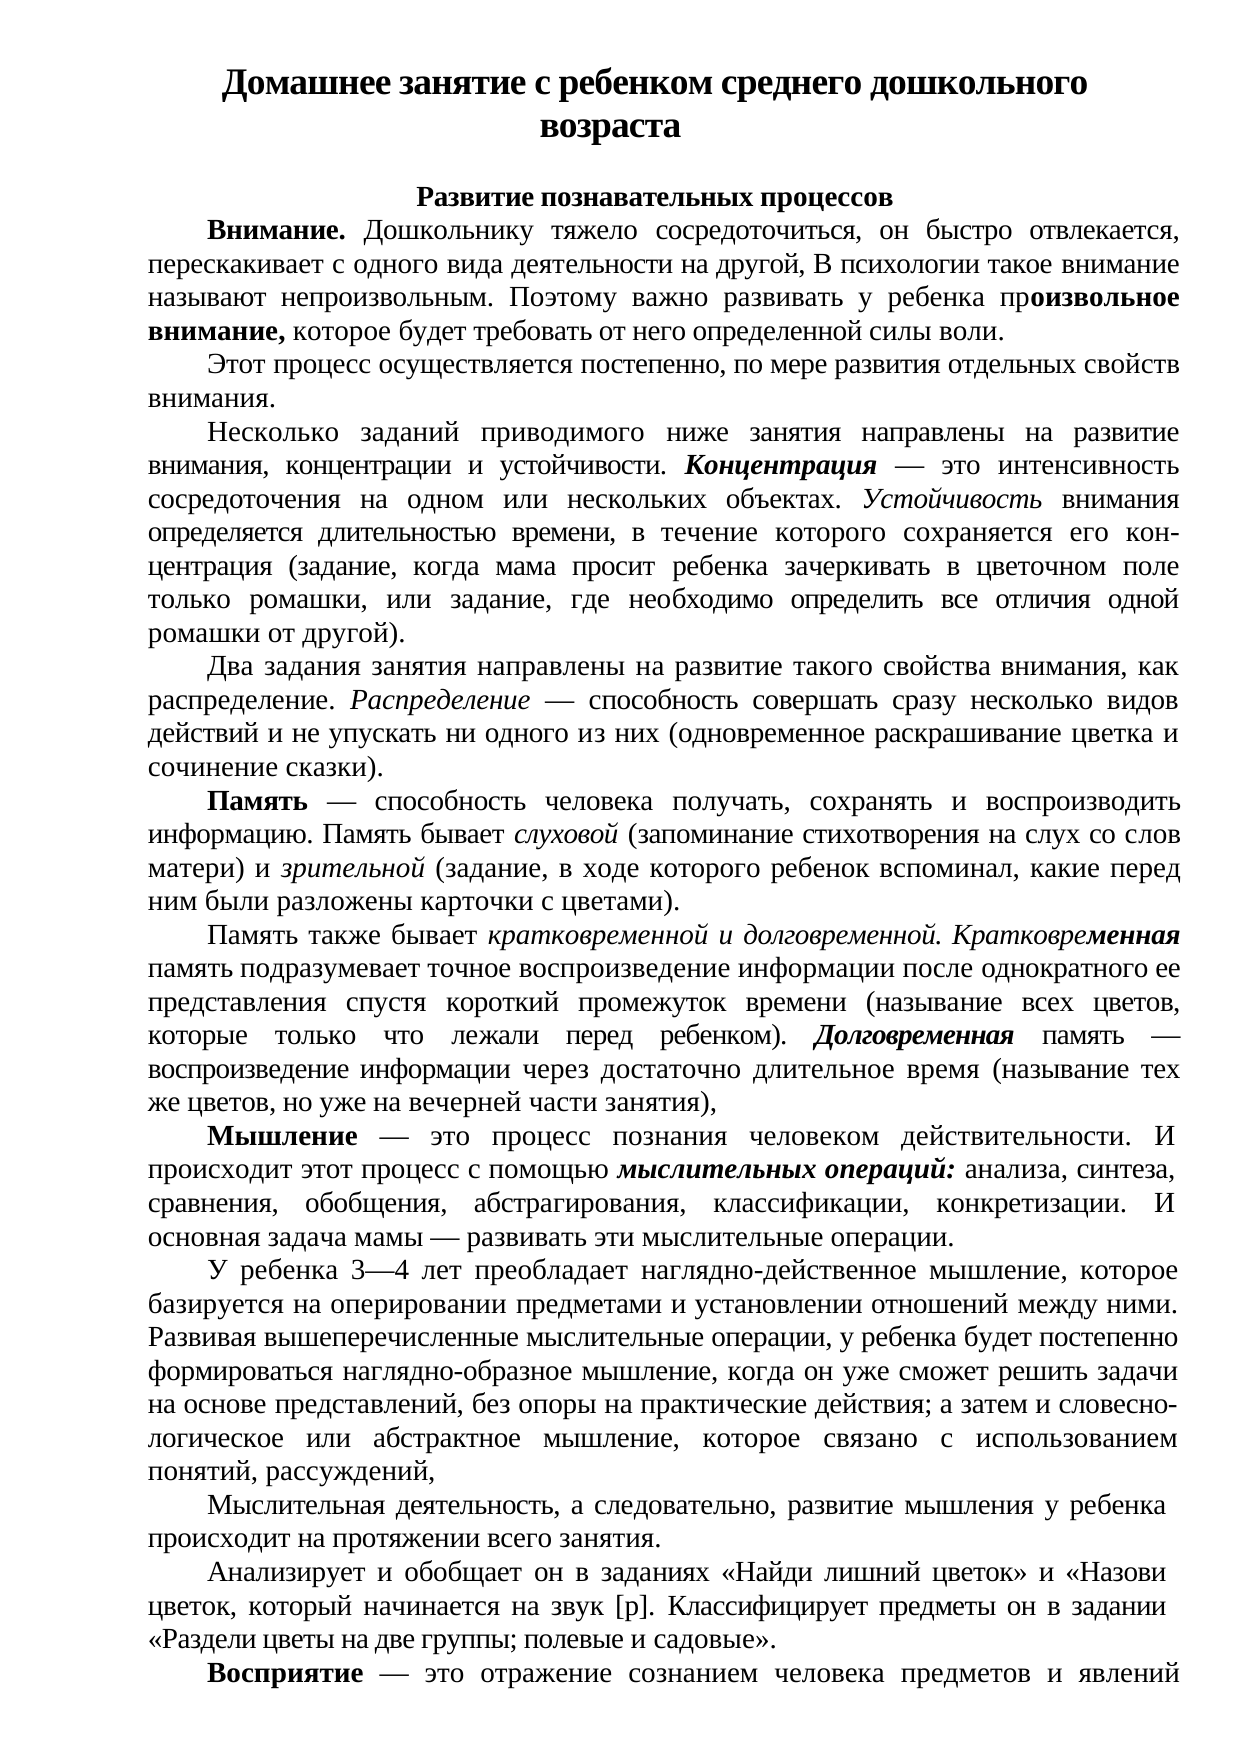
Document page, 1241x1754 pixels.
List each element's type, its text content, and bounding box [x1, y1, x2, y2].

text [148, 1655, 1181, 1688]
text Несколько заданий приводимого ниже занятия направлены на развитие внимания, концентрации и устойчивости. Концентрация — это интенсивность сосредоточения на одном или нескольких объектах. Устойчивость внимания определяется длительностью времени, в течение которого сохраняется его концентрация (задание, когда мама просит ребенка зачеркивать в цветочном поле только ромашки, или задание, где необходимо определить все отличия одной ромашки от другой). [148, 414, 1180, 648]
text Этот процесс осуществляется постепенно, по мере развития отдельных свойств внимания. [148, 347, 1180, 414]
text Анализирует и обобщает он в заданиях «Найди лишний цветок» и «Назови цветок, который начинается на звук [р]. Классифицирует предметы он в задании «Раздели цветы на две группы; полевые и садовые». [148, 1554, 1167, 1655]
text Память — способность человека получать, сохранять и воспроизводить информацию. Память бывает слуховой (запоминание стихотворения на слух со слов матери) и зрительной (задание, в ходе которого ребенок вспоминал, какие перед ним были разложены карточки с цветами). [148, 783, 1181, 917]
text Развитие познавательных процессов [88, 179, 1133, 212]
text Память также бывает кратковременной и долговременной. Кратковременная память подразумевает точное воспроизведение информации после однократного ее представления спустя короткий промежуток времени (называние всех цветов, которые только что лежали перед ребенком). Долговременная память — воспроизведение информации через достаточно длительное время (называние тех же цветов, но уже на вечерней части занятия), [148, 917, 1181, 1118]
text Домашнее занятие с ребенком среднего дошкольного возраста [88, 59, 1133, 145]
text Мышление — это процесс познания человеком действительности. И происходит этот процесс с помощью мыслительных операций: анализа, синтеза, сравнения, обобщения, абстрагирования, классификации, конкретизации. И основная задача мамы — развивать эти мыслительные операции. [148, 1118, 1175, 1252]
text Два задания занятия направлены на развитие такого свойства внимания, как распределение. Распределение — способность совершать сразу несколько видов действий и не упускать ни одного из них (одновременное раскрашивание цветка и сочинение сказки). [148, 648, 1179, 783]
text У ребенка 3—4 лет преобладает наглядно-действенное мышление, которое базируется на оперировании предметами и установлении отношений между ними. Развивая вышеперечисленные мыслительные операции, у ребенка будет постепенно формироваться наглядно-образное мышление, когда он уже сможет решить задачи на основе представлений, без опоры на практические действия; а затем и словесно-логическое или абстрактное мышление, которое связано с использованием понятий, рассуждений, [148, 1252, 1178, 1487]
text Мыслительная деятельность, а следовательно, развитие мышления у ребенка происходит на протяжении всего занятия. [148, 1487, 1166, 1554]
text Внимание. Дошкольнику тяжело сосредоточиться, он быстро отвлекается, перескакивает с одного вида деятельности на другой, В психологии такое внимание называют непроизвольным. Поэтому важно развивать у ребенка произвольное внимание, которое будет требовать от него определенной силы воли. [148, 212, 1180, 347]
